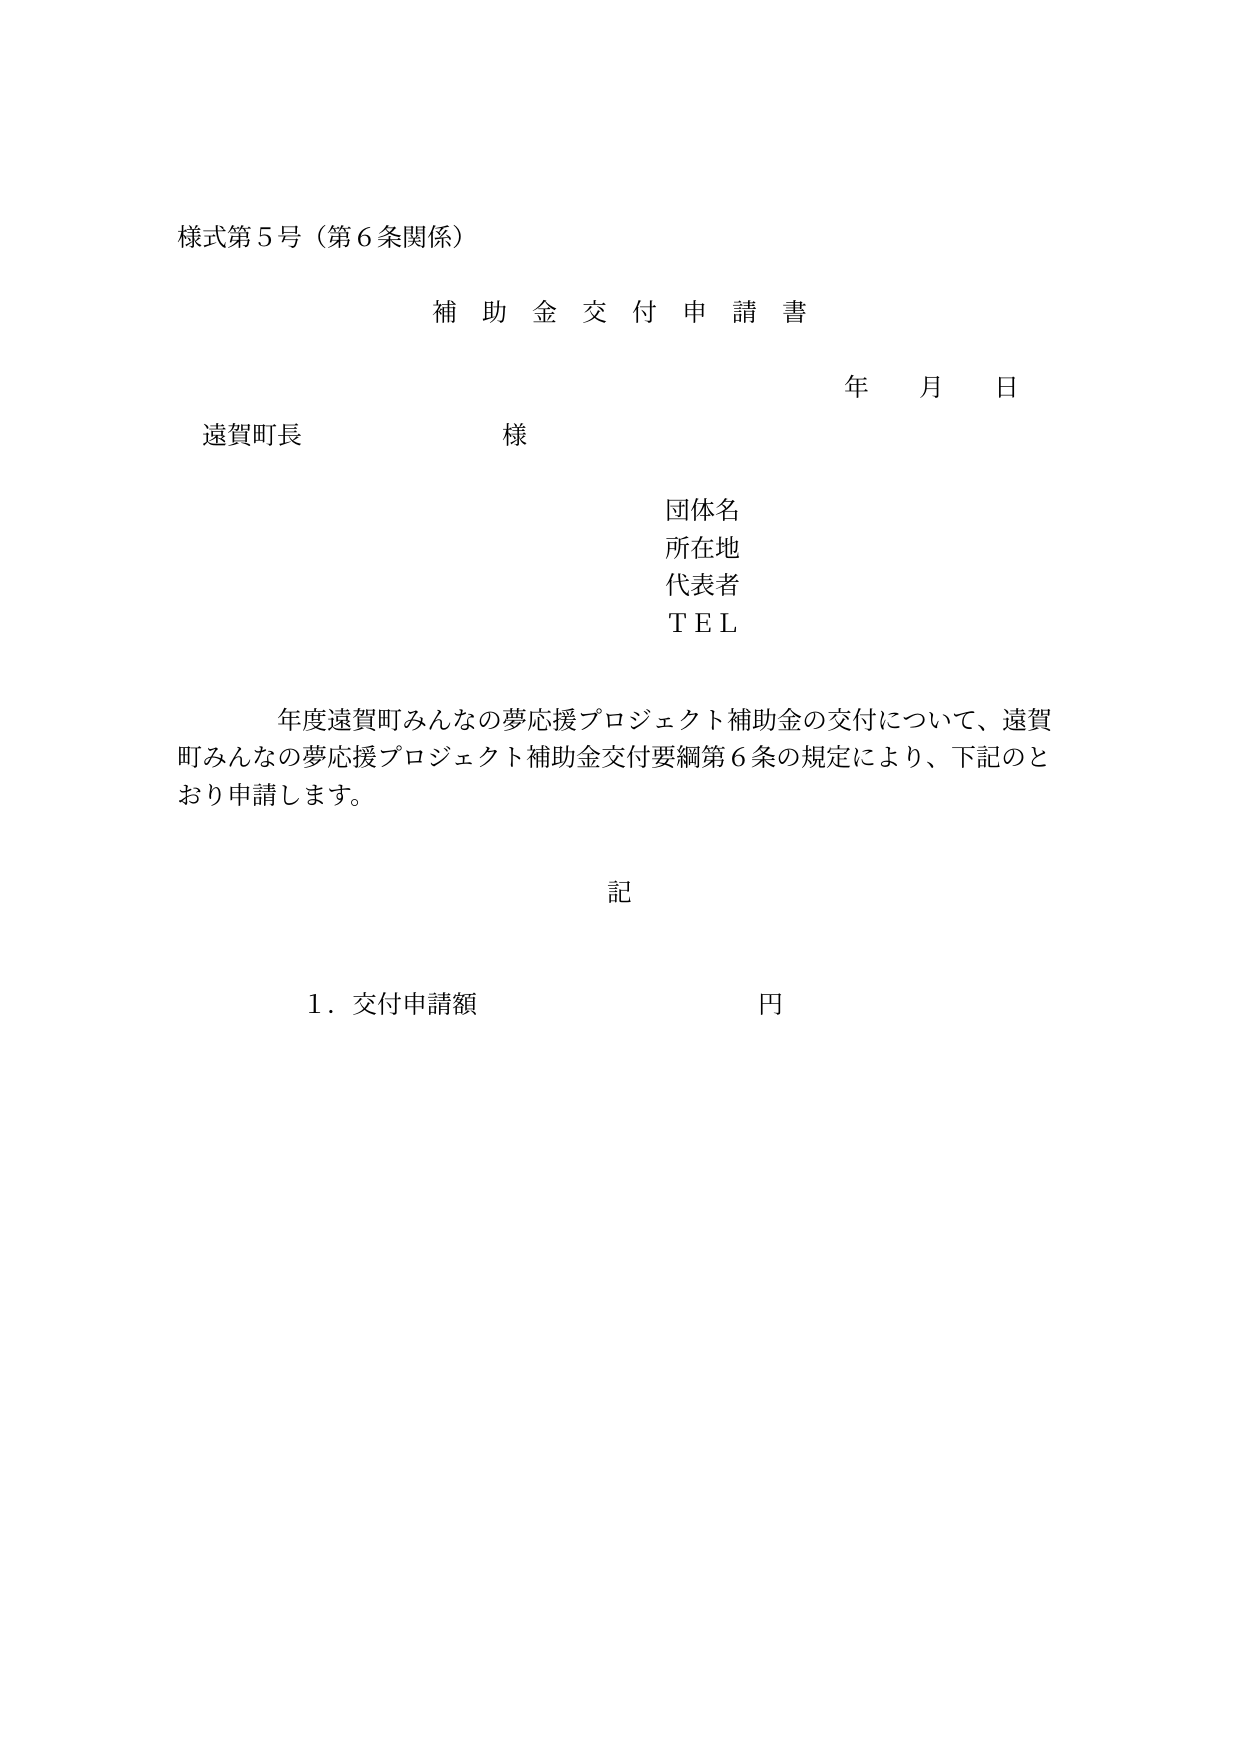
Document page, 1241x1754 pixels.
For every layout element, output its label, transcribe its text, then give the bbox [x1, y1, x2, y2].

text 年 月 日 [177, 367, 1019, 404]
text 代表者 [177, 565, 963, 603]
text １．交付申請額 円 [177, 984, 1063, 1021]
text 団体名 [177, 490, 1063, 528]
text 年度遠賀町みんなの夢応援プロジェクト補助金の交付について、遠賀町みんなの夢応援プロジェクト補助金交付要綱第６条の規定により、下記のとおり申請します。 [177, 699, 1063, 812]
text ＴＥＬ [177, 603, 963, 640]
text 所在地 [177, 528, 963, 565]
text 様式第５号（第６条関係） [177, 217, 1063, 254]
subtitle 記 [177, 871, 1063, 909]
text 遠賀町長 様 [177, 415, 1063, 453]
text 補 助 金 交 付 申 請 書 [177, 292, 1063, 329]
